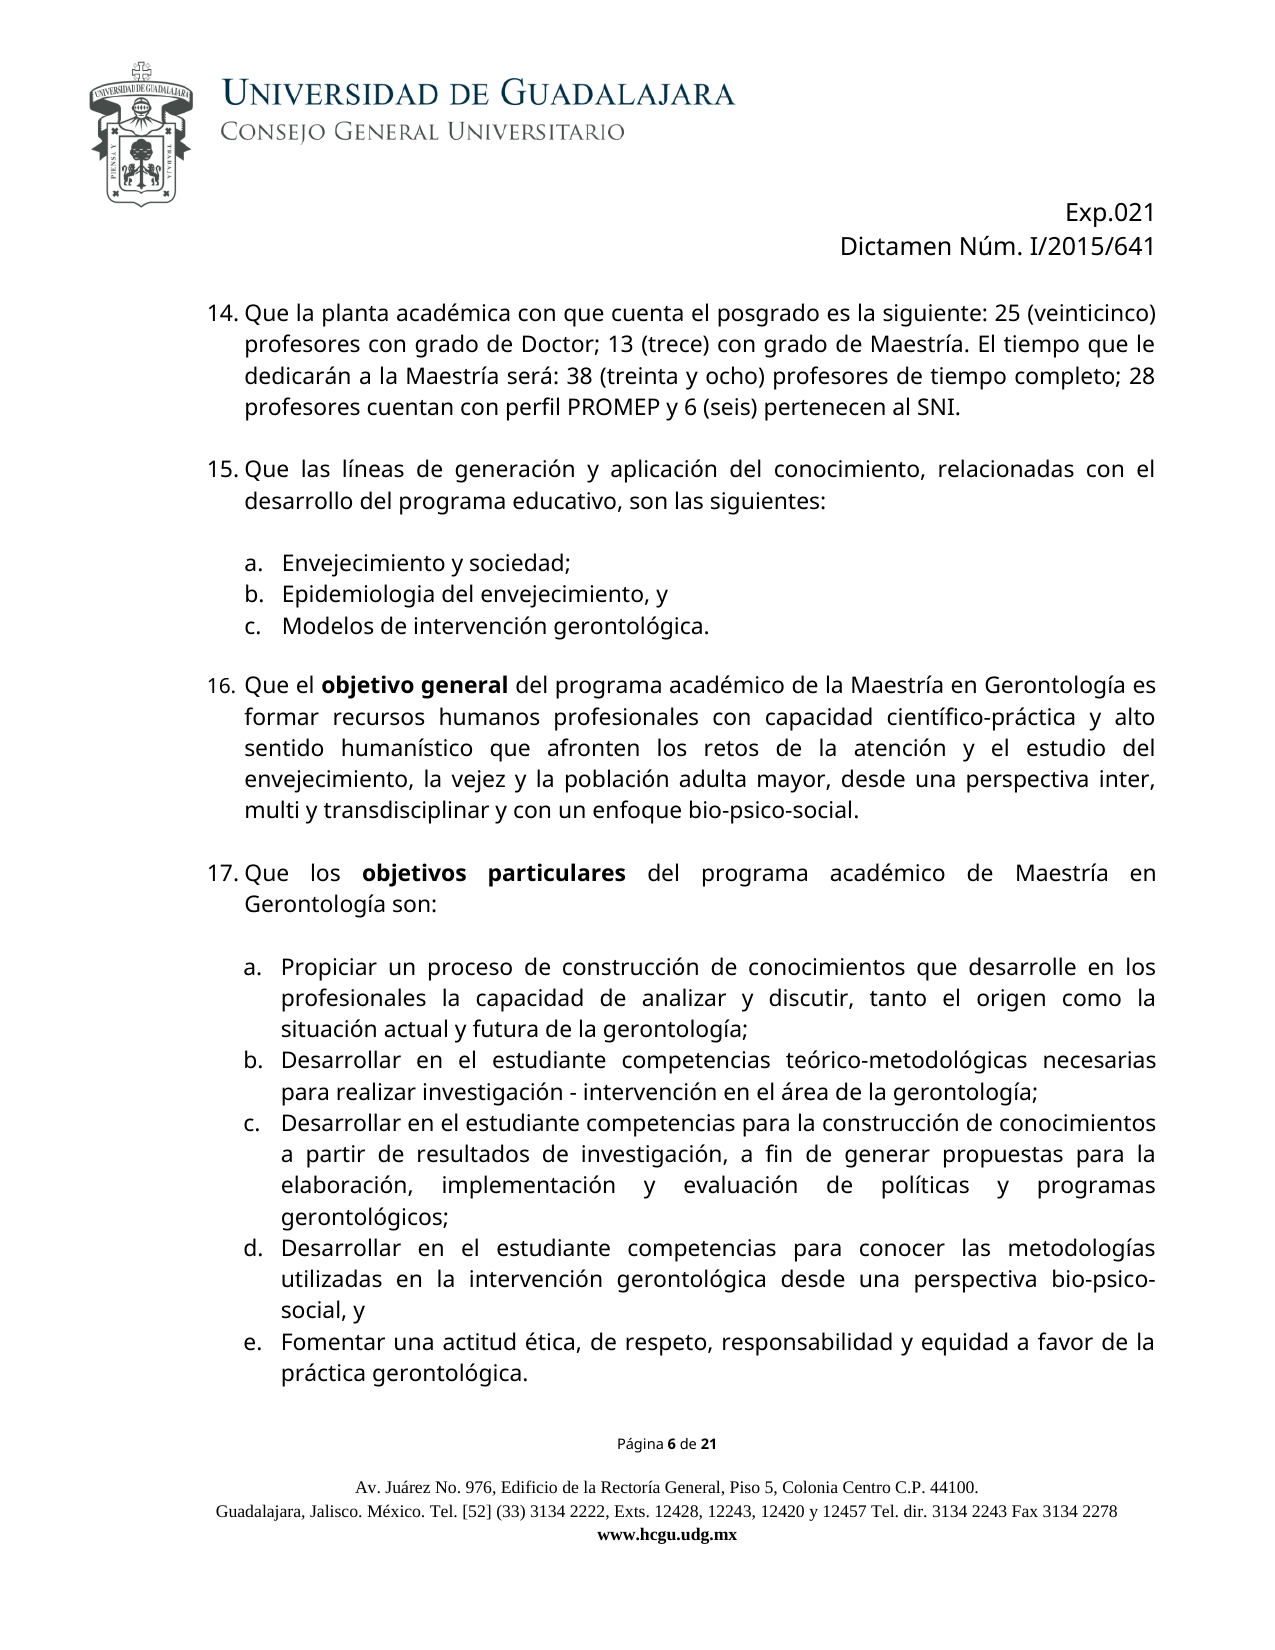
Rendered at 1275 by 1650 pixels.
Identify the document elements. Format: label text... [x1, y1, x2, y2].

list Desarrollar en el estudiante competencias para la construcción de conocimientos a partir de resultados de investigación, a fin de generar propuestas para la elaboración, implementación y evaluación de políticas y programas gerontológicos; [243, 1107, 1157, 1232]
list Desarrollar en el estudiante competencias para conocer las metodologías utilizadas en la intervención gerontológica desde una perspectiva bio-psico-social, y [243, 1232, 1157, 1326]
list Fomentar una actitud ética, de respeto, responsabilidad y equidad a favor de la práctica gerontológica. [243, 1326, 1157, 1388]
list Envejecimiento y sociedad; [244, 547, 1157, 578]
list Que la planta académica con que cuenta el posgrado es la siguiente: 25 (veinticinco) profesores con grado de Doctor; 13 (trece) con grado de Maestría. El tiempo que le dedicarán a la Maestría será: 38 (treinta y ocho) profesores de tiempo completo; 28 profesores cuentan con perfil PROMEP y 6 (seis) pertenecen al SNI. [207, 297, 1157, 422]
list Desarrollar en el estudiante competencias teórico-metodológicas necesarias para realizar investigación - intervención en el área de la gerontología; [243, 1044, 1157, 1107]
list Epidemiologia del envejecimiento, y [244, 578, 1157, 609]
list Modelos de intervención gerontológica. [244, 609, 1157, 641]
list Propiciar un proceso de construcción de conocimientos que desarrolle en los profesionales la capacidad de analizar y discutir, tanto el origen como la situación actual y futura de la gerontología; [243, 951, 1157, 1044]
list Que las líneas de generación y aplicación del conocimiento, relacionadas con el desarrollo del programa educativo, son las siguientes: [207, 453, 1157, 516]
list Que los objetivos particulares del programa académico de Maestría en Gerontología son: [207, 857, 1157, 919]
picture [1, 1, 1274, 268]
list Que el objetivo general del programa académico de la Maestría en Gerontología es formar recursos humanos profesionales con capacidad científico-práctica y alto sentido humanístico que afronten los retos de la atención y el estudio del envejecimiento, la vejez y la población adulta mayor, desde una perspectiva inter, multi y transdisciplinar y con un enfoque bio-psico-social. [207, 669, 1157, 826]
